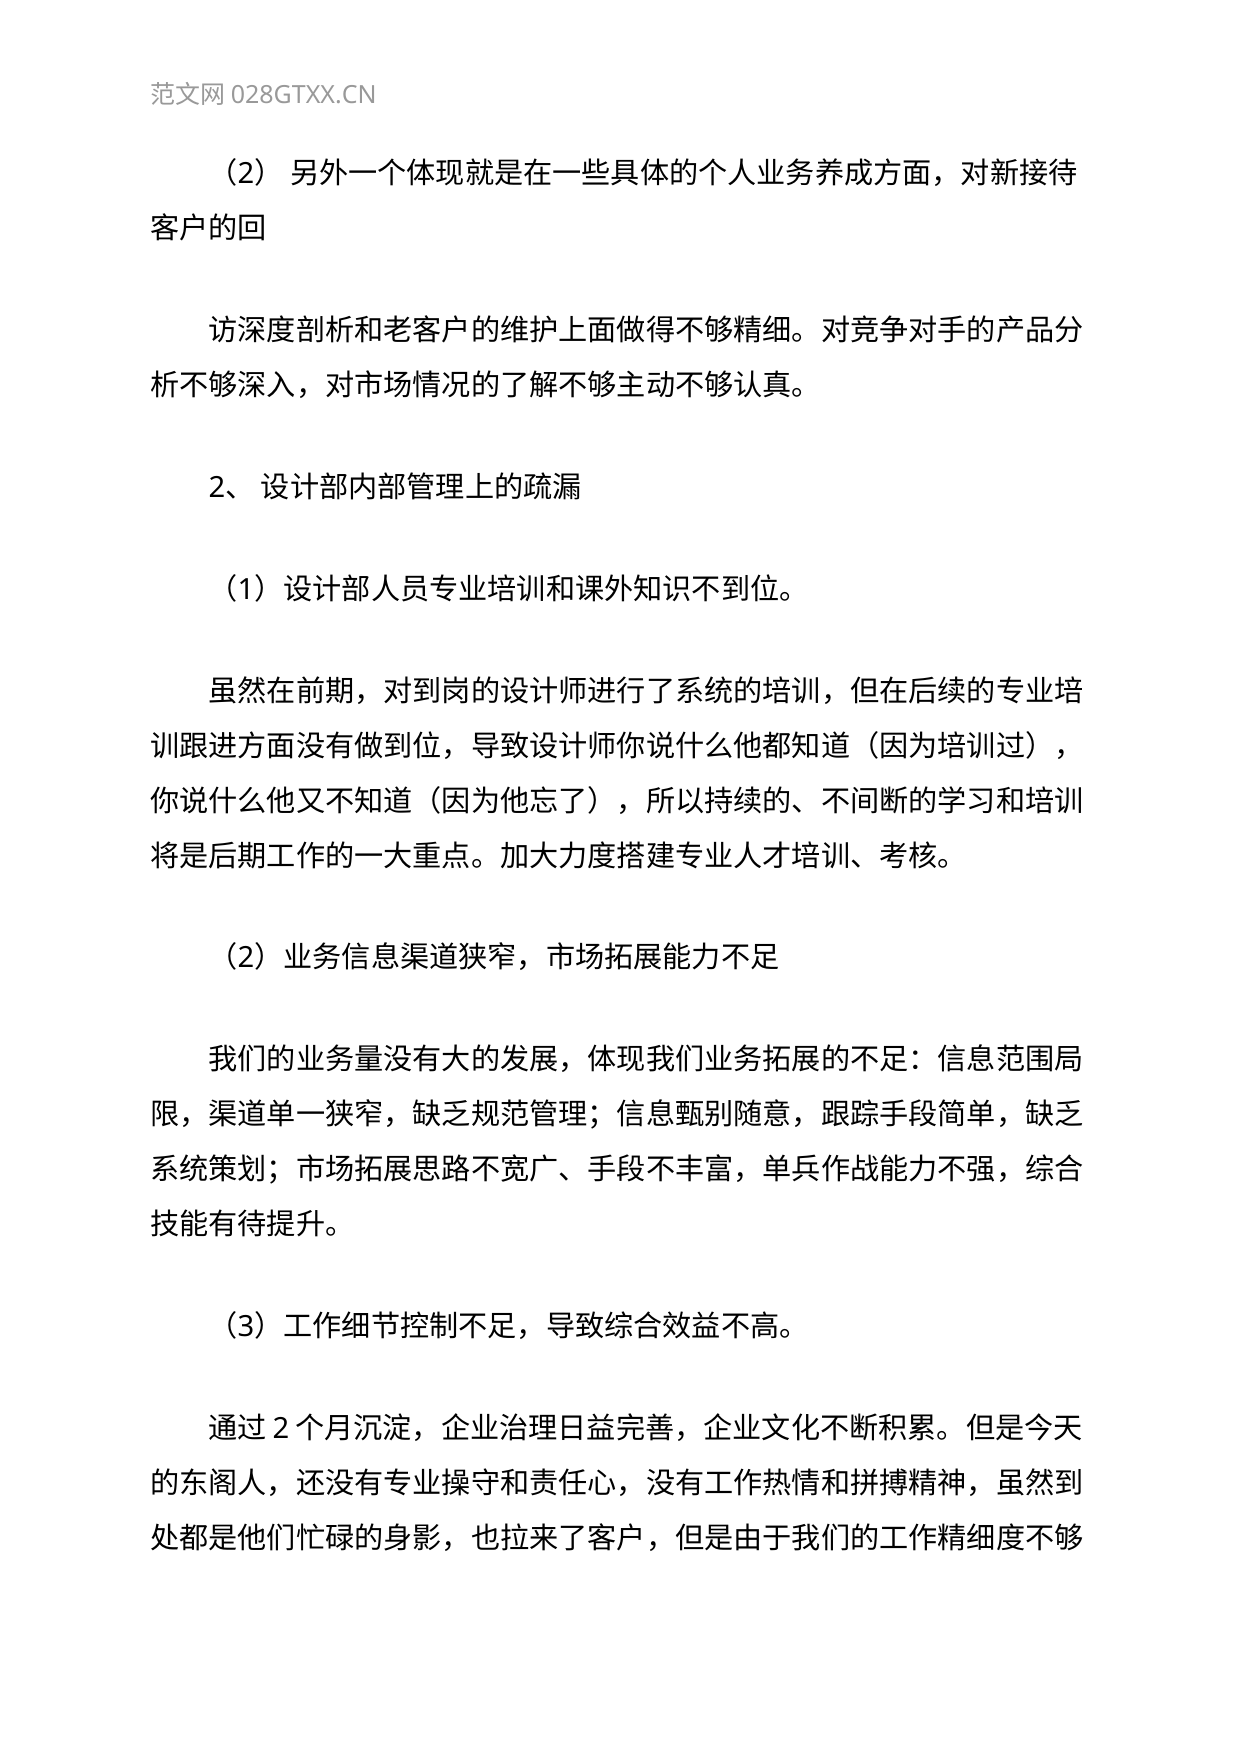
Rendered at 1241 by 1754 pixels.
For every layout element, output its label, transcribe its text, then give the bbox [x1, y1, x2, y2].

text 访深度剖析和老客户的维护上面做得不够精细。对竞争对手的产品分析不够深入，对市场情况的了解不够主动不够认真。 [150, 307, 1090, 404]
text （3）工作细节控制不足，导致综合效益不高。 [150, 1302, 1090, 1345]
text 我们的业务量没有大的发展，体现我们业务拓展的不足：信息范围局限，渠道单一狭窄，缺乏规范管理；信息甄别随意，跟踪手段简单，缺乏系统策划；市场拓展思路不宽广、手段不丰富，单兵作战能力不强，综合技能有待提升。 [150, 1036, 1090, 1243]
text 虽然在前期，对到岗的设计师进行了系统的培训，但在后续的专业培训跟进方面没有做到位，导致设计师你说什么他都知道（因为培训过），你说什么他又不知道（因为他忘了），所以持续的、不间断的学习和培训将是后期工作的一大重点。加大力度搭建专业人才培训、考核。 [150, 667, 1090, 874]
text （1）设计部人员专业培训和课外知识不到位。 [150, 565, 1090, 608]
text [150, 1404, 1090, 1556]
text 2、 设计部内部管理上的疏漏 [150, 463, 1090, 506]
text （2）业务信息渠道狭窄，市场拓展能力不足 [150, 934, 1090, 976]
text （2） 另外一个体现就是在一些具体的个人业务养成方面，对新接待客户的回 [150, 150, 1090, 247]
